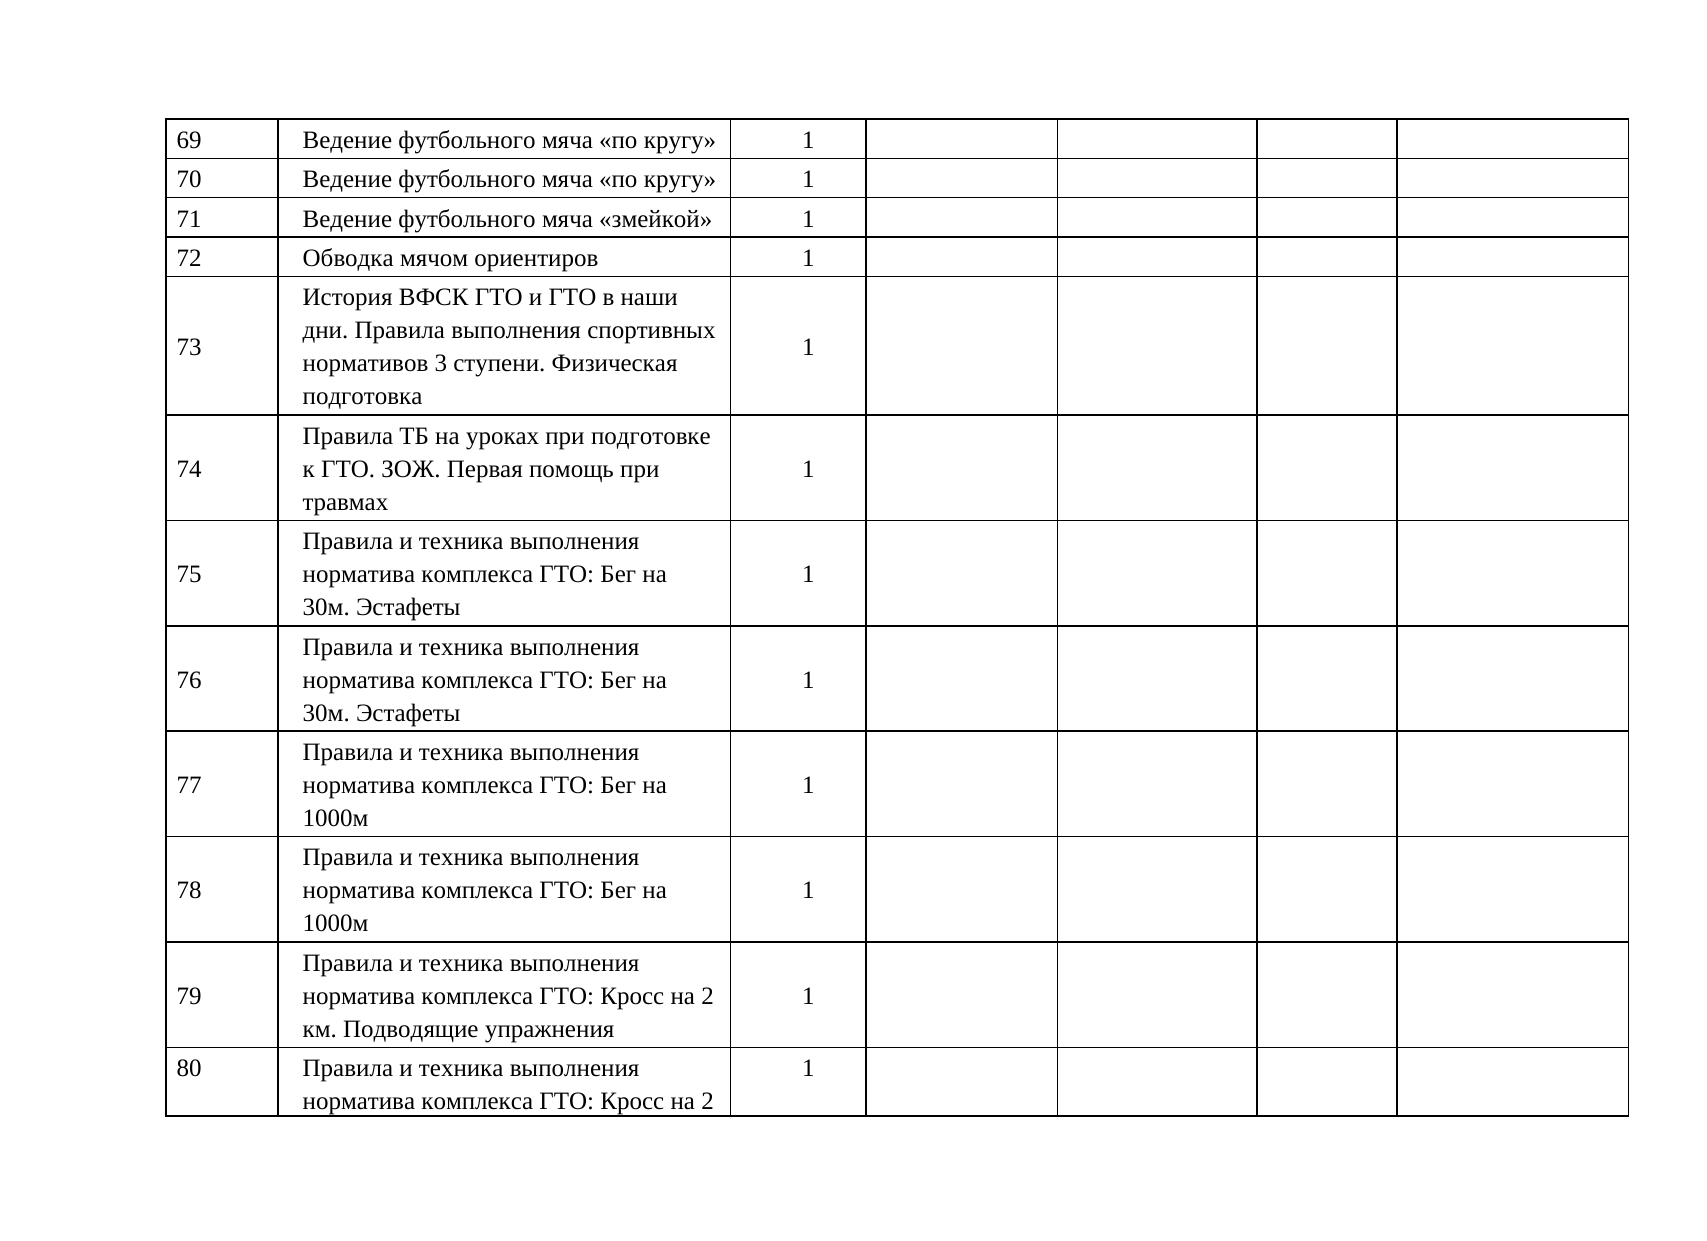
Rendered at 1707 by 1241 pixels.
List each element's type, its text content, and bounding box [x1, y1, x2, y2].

table_cell 71 [167, 198, 277, 236]
table_cell Правила и техника выполнения норматива комплекса ГТО: Бег на 30м. Эстафеты [279, 521, 730, 625]
table_cell [1258, 120, 1396, 157]
table_cell 1 [731, 120, 865, 157]
table_cell [1258, 277, 1396, 414]
table_cell [867, 943, 1057, 1047]
table_cell [1398, 943, 1628, 1047]
table_cell [1258, 159, 1396, 197]
table_cell 76 [167, 627, 277, 730]
table_cell 74 [167, 416, 277, 519]
table_cell 1 [731, 943, 865, 1047]
table_cell [1058, 416, 1256, 519]
table_cell 1 [731, 837, 865, 941]
table_cell [1058, 198, 1256, 236]
table_cell 1 [731, 416, 865, 519]
table_cell [1258, 732, 1396, 836]
table_cell [1058, 943, 1256, 1047]
table_cell [867, 837, 1057, 941]
table_cell 75 [167, 521, 277, 625]
table_cell [867, 238, 1057, 276]
table_cell 1 [731, 1048, 865, 1115]
table_cell [1398, 521, 1628, 625]
table_cell [1258, 416, 1396, 519]
table_cell [1398, 627, 1628, 730]
table_cell [1058, 1048, 1256, 1115]
table_cell 70 [167, 159, 277, 197]
table_cell 77 [167, 732, 277, 836]
table_cell Правила и техника выполнения норматива комплекса ГТО: Бег на 1000м [279, 837, 730, 941]
table_cell Ведение футбольного мяча «по кругу» [279, 159, 730, 197]
table_cell [1258, 627, 1396, 730]
table_cell История ВФСК ГТО и ГТО в наши дни. Правила выполнения спортивных нормативов 3 ступени. Физическая подготовка [279, 277, 730, 414]
table_cell [1398, 159, 1628, 197]
table_cell 1 [731, 159, 865, 197]
table_cell [1058, 732, 1256, 836]
table_cell [1398, 277, 1628, 414]
table_cell Ведение футбольного мяча «по кругу» [279, 120, 730, 157]
table_cell Правила и техника выполнения норматива комплекса ГТО: Бег на 1000м [279, 732, 730, 836]
table_cell [1058, 627, 1256, 730]
table_cell 1 [731, 238, 865, 276]
table_cell [1058, 238, 1256, 276]
table_cell 79 [167, 943, 277, 1047]
table_cell [1398, 238, 1628, 276]
table_cell [1398, 732, 1628, 836]
table_cell [867, 120, 1057, 157]
table_cell 78 [167, 837, 277, 941]
table_cell Правила ТБ на уроках при подготовке к ГТО. ЗОЖ. Первая помощь при травмах [279, 416, 730, 519]
table_cell [867, 198, 1057, 236]
table_cell [867, 416, 1057, 519]
table_cell [1058, 159, 1256, 197]
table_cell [279, 943, 730, 1047]
table_cell 73 [167, 277, 277, 414]
table_cell [1058, 120, 1256, 157]
table_cell 1 [731, 277, 865, 414]
table_cell 1 [731, 627, 865, 730]
table_cell [1398, 198, 1628, 236]
table_cell [1398, 837, 1628, 941]
table_cell [1398, 1048, 1628, 1115]
table_cell [1058, 521, 1256, 625]
table_cell [1398, 416, 1628, 519]
table_cell 1 [731, 198, 865, 236]
table_cell [1258, 1048, 1396, 1115]
table_cell [867, 1048, 1057, 1115]
table_cell [1058, 277, 1256, 414]
table_cell [1258, 238, 1396, 276]
table_cell [1398, 120, 1628, 157]
table_cell [1058, 837, 1256, 941]
table_cell [867, 521, 1057, 625]
table_cell [1258, 943, 1396, 1047]
table_cell [1258, 521, 1396, 625]
table_cell Обводка мячом ориентиров [279, 238, 730, 276]
table_cell [867, 277, 1057, 414]
table_cell [1258, 837, 1396, 941]
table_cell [279, 1048, 730, 1115]
table_cell 1 [731, 732, 865, 836]
table_cell 80 [167, 1048, 277, 1115]
table_cell 1 [731, 521, 865, 625]
table_cell Ведение футбольного мяча «змейкой» [279, 198, 730, 236]
table_cell [867, 627, 1057, 730]
table_cell [867, 159, 1057, 197]
table_cell Правила и техника выполнения норматива комплекса ГТО: Бег на 30м. Эстафеты [279, 627, 730, 730]
table_cell [1258, 198, 1396, 236]
table_cell 69 [167, 120, 277, 157]
table_cell [867, 732, 1057, 836]
table_cell 72 [167, 238, 277, 276]
